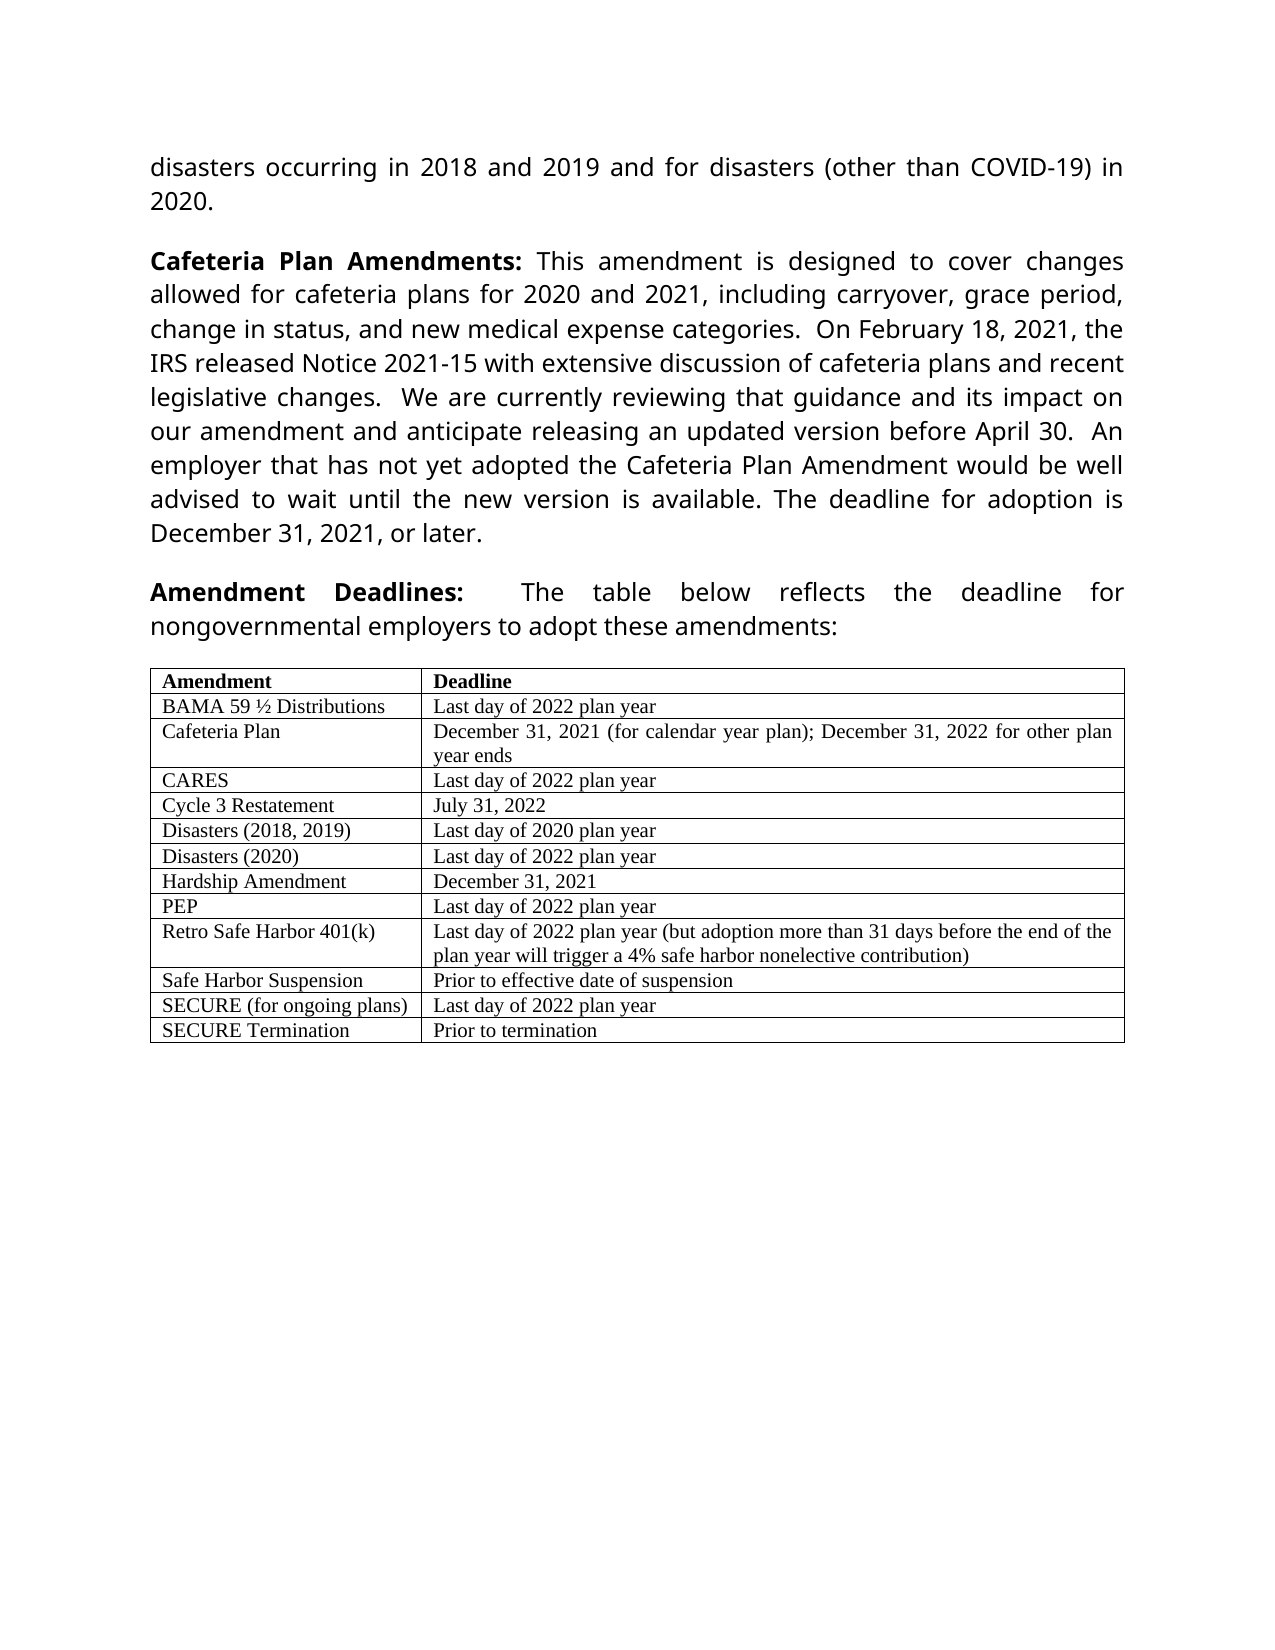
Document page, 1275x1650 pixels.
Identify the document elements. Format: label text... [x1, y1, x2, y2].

table_header Amendment [151, 669, 421, 693]
table_cell Last day of 2022 plan year [422, 993, 1124, 1017]
table_cell Last day of 2022 plan year [422, 768, 1124, 792]
table_cell SECURE (for ongoing plans) [151, 993, 421, 1017]
table_cell Prior to effective date of suspension [422, 968, 1124, 992]
table_cell Cycle 3 Restatement [151, 793, 421, 817]
table_cell Cafeteria Plan [151, 719, 421, 767]
table_cell Hardship Amendment [151, 869, 421, 893]
text Cafeteria Plan Amendments: This amendment is designed to cover changes allowed for cafeteria plans for 2020 and 2021, including carryover, grace period, change in status, and new medical expense categories. On February 18, 2021, the IRS released Notice 2021-15 with extensive discussion of cafeteria plans and recent legislative changes. We are currently reviewing that guidance and its impact on our amendment and anticipate releasing an updated version before April 30. An employer that has not yet adopted the Cafeteria Plan Amendment would be well advised to wait until the new version is available. The deadline for adoption is December 31, 2021, or later. [150, 243, 1125, 550]
table_cell Last day of 2022 plan year [422, 844, 1124, 868]
table_cell CARES [151, 768, 421, 792]
table_header Deadline [422, 669, 1124, 693]
table_cell Last day of 2022 plan year (but adoption more than 31 days before the end of the plan year will trigger a 4% safe harbor nonelective contribution) [422, 919, 1124, 967]
table_cell SECURE Termination [151, 1018, 421, 1042]
table_cell Prior to termination [422, 1018, 1124, 1042]
table_cell Last day of 2022 plan year [422, 694, 1124, 718]
text Amendment Deadlines: The table below reflects the deadline for nongovernmental employers to adopt these amendments: [150, 575, 1125, 643]
table_cell PEP [151, 894, 421, 918]
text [150, 150, 1125, 218]
table_cell December 31, 2021 (for calendar year plan); December 31, 2022 for other plan year ends [422, 719, 1124, 767]
table_cell December 31, 2021 [422, 869, 1124, 893]
table_cell Last day of 2020 plan year [422, 819, 1124, 842]
table_cell Disasters (2018, 2019) [151, 819, 421, 842]
table_cell Retro Safe Harbor 401(k) [151, 919, 421, 967]
table_cell Last day of 2022 plan year [422, 894, 1124, 918]
table_cell July 31, 2022 [422, 793, 1124, 817]
table_cell Safe Harbor Suspension [151, 968, 421, 992]
table_cell BAMA 59 ½ Distributions [151, 694, 421, 718]
table_cell Disasters (2020) [151, 844, 421, 868]
